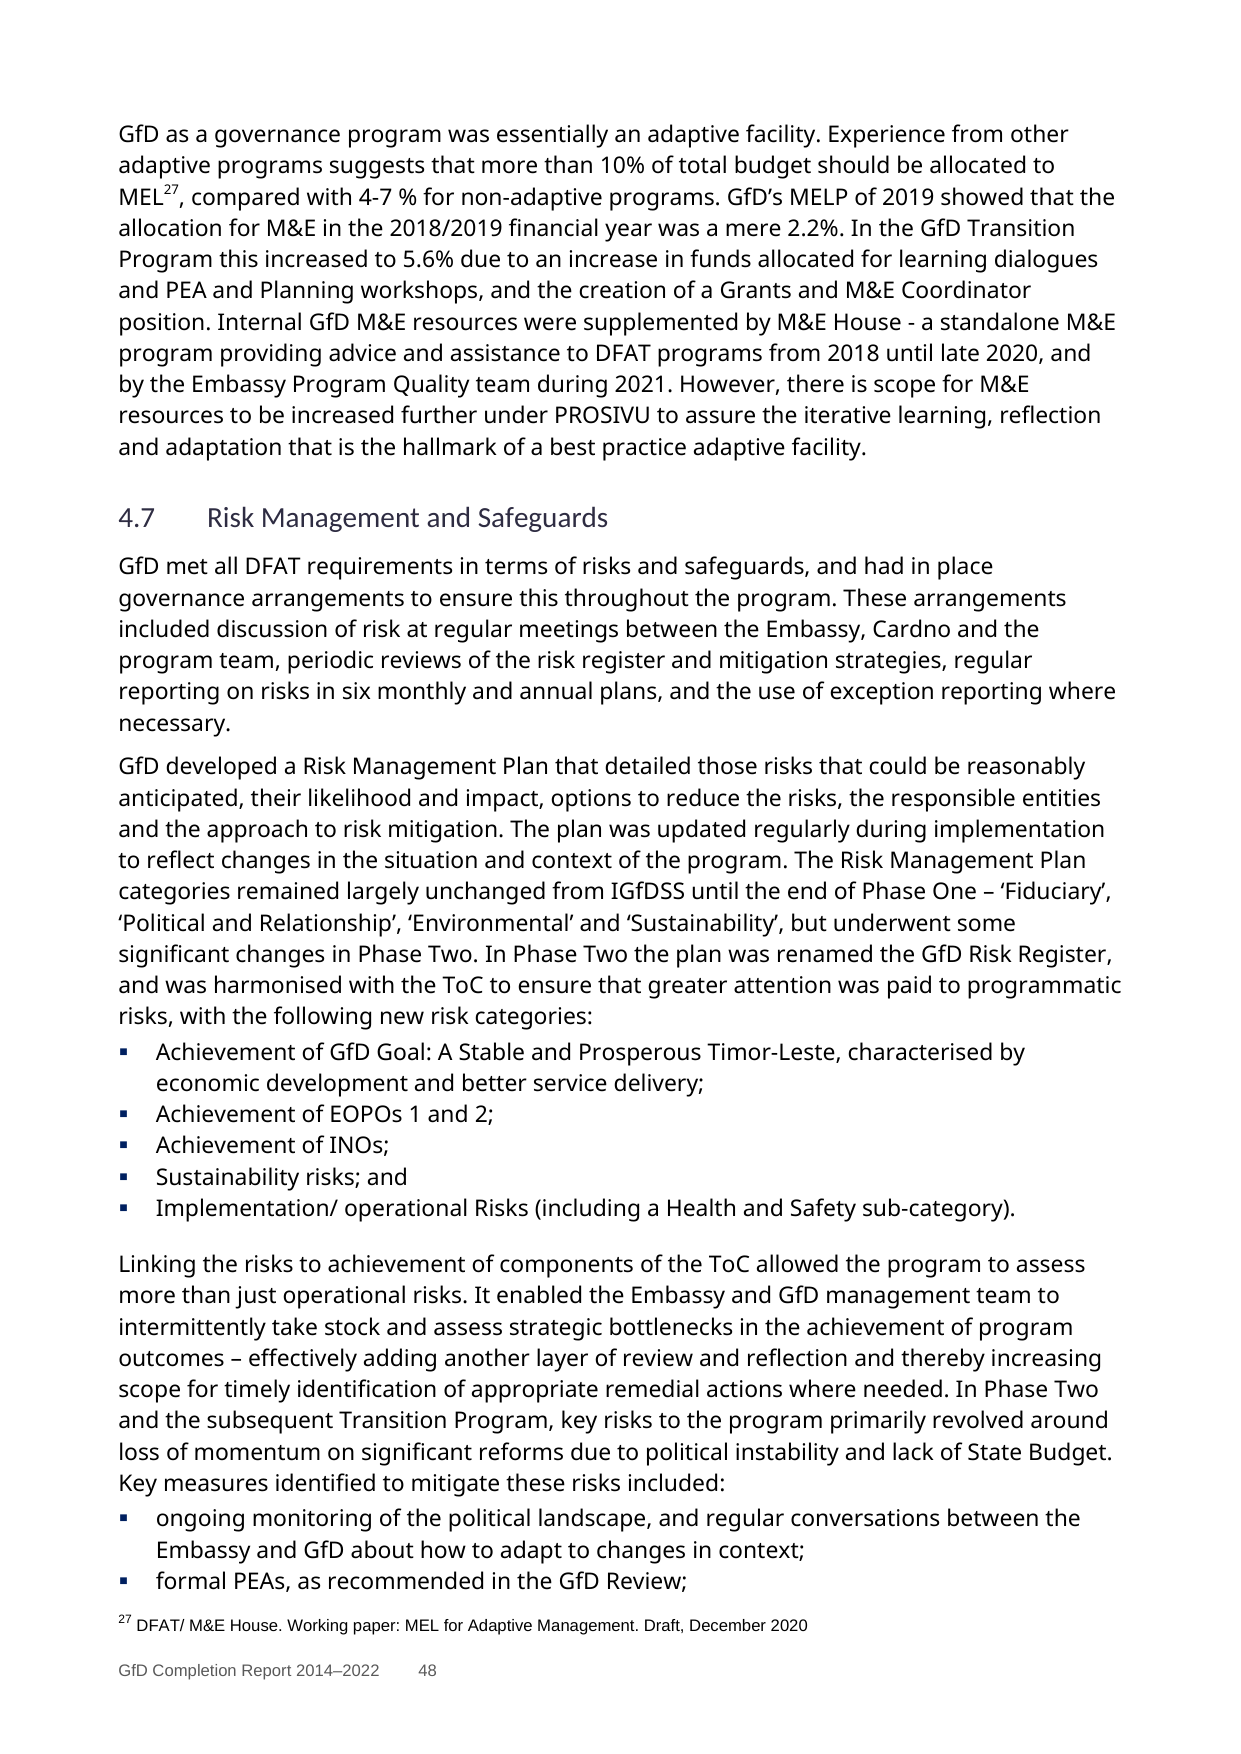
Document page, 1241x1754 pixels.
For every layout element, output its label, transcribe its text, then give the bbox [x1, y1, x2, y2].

text Linking the risks to achievement of components of the ToC allowed the program to assess more than just operational risks. It enabled the Embassy and GfD management team to intermittently take stock and assess strategic bottlenecks in the achievement of program outcomes – effectively adding another layer of review and reflection and thereby increasing scope for timely identification of appropriate remedial actions where needed. In Phase Two and the subsequent Transition Program, key risks to the program primarily revolved around loss of momentum on significant reforms due to political instability and lack of State Budget. Key measures identified to mitigate these risks included: [118, 1248, 1122, 1498]
list Implementation/ operational Risks (including a Health and Safety sub-category). [118, 1192, 1122, 1223]
list Achievement of INOs; [118, 1129, 1122, 1161]
list ongoing monitoring of the political landscape, and regular conversations between the Embassy and GfD about how to adapt to changes in context; [118, 1502, 1122, 1565]
list Sustainability risks; and [118, 1161, 1122, 1192]
text GfD developed a Risk Management Plan that detailed those risks that could be reasonably anticipated, their likelihood and impact, options to reduce the risks, the responsible entities and the approach to risk mitigation. The plan was updated regularly during implementation to reflect changes in the situation and context of the program. The Risk Management Plan categories remained largely unchanged from IGfDSS until the end of Phase One – ‘Fiduciary’, ‘Political and Relationship’, ‘Environmental’ and ‘Sustainability’, but underwent some significant changes in Phase Two. In Phase Two the plan was renamed the GfD Risk Register, and was harmonised with the ToC to ensure that greater attention was paid to programmatic risks, with the following new risk categories: [118, 750, 1122, 1032]
list Achievement of EOPOs 1 and 2; [118, 1098, 1122, 1129]
list formal PEAs, as recommended in the GfD Review; [118, 1565, 1122, 1596]
list GfD as a governance program was essentially an adaptive facility. Experience from other adaptive programs suggests that more than 10% of total budget should be allocated to MEL, compared with 4-7 % for non-adaptive programs. GfD’s MELP of 2019 showed that the allocation for M&E in the 2018/2019 financial year was a mere 2.2%. In the GfD Transition Program this increased to 5.6% due to an increase in funds allocated for learning dialogues and PEA and Planning workshops, and the creation of a Grants and M&E Coordinator position. Internal GfD M&E resources were supplemented by M&E House - a standalone M&E program providing advice and assistance to DFAT programs from 2018 until late 2020, and by the Embassy Program Quality team during 2021. However, there is scope for M&E resources to be increased further under PROSIVU to assure the iterative learning, reflection and adaptation that is the hallmark of a best practice adaptive facility. [118, 118, 1122, 462]
list Achievement of GfD Goal: A Stable and Prosperous Timor-Leste, characterised by economic development and better service delivery; [118, 1036, 1122, 1098]
subtitle Risk Management and Safeguards [118, 499, 1122, 535]
text GfD met all DFAT requirements in terms of risks and safeguards, and had in place governance arrangements to ensure this throughout the program. These arrangements included discussion of risk at regular meetings between the Embassy, Cardno and the program team, periodic reviews of the risk register and mitigation strategies, regular reporting on risks in six monthly and annual plans, and the use of exception reporting where necessary. [118, 550, 1122, 738]
